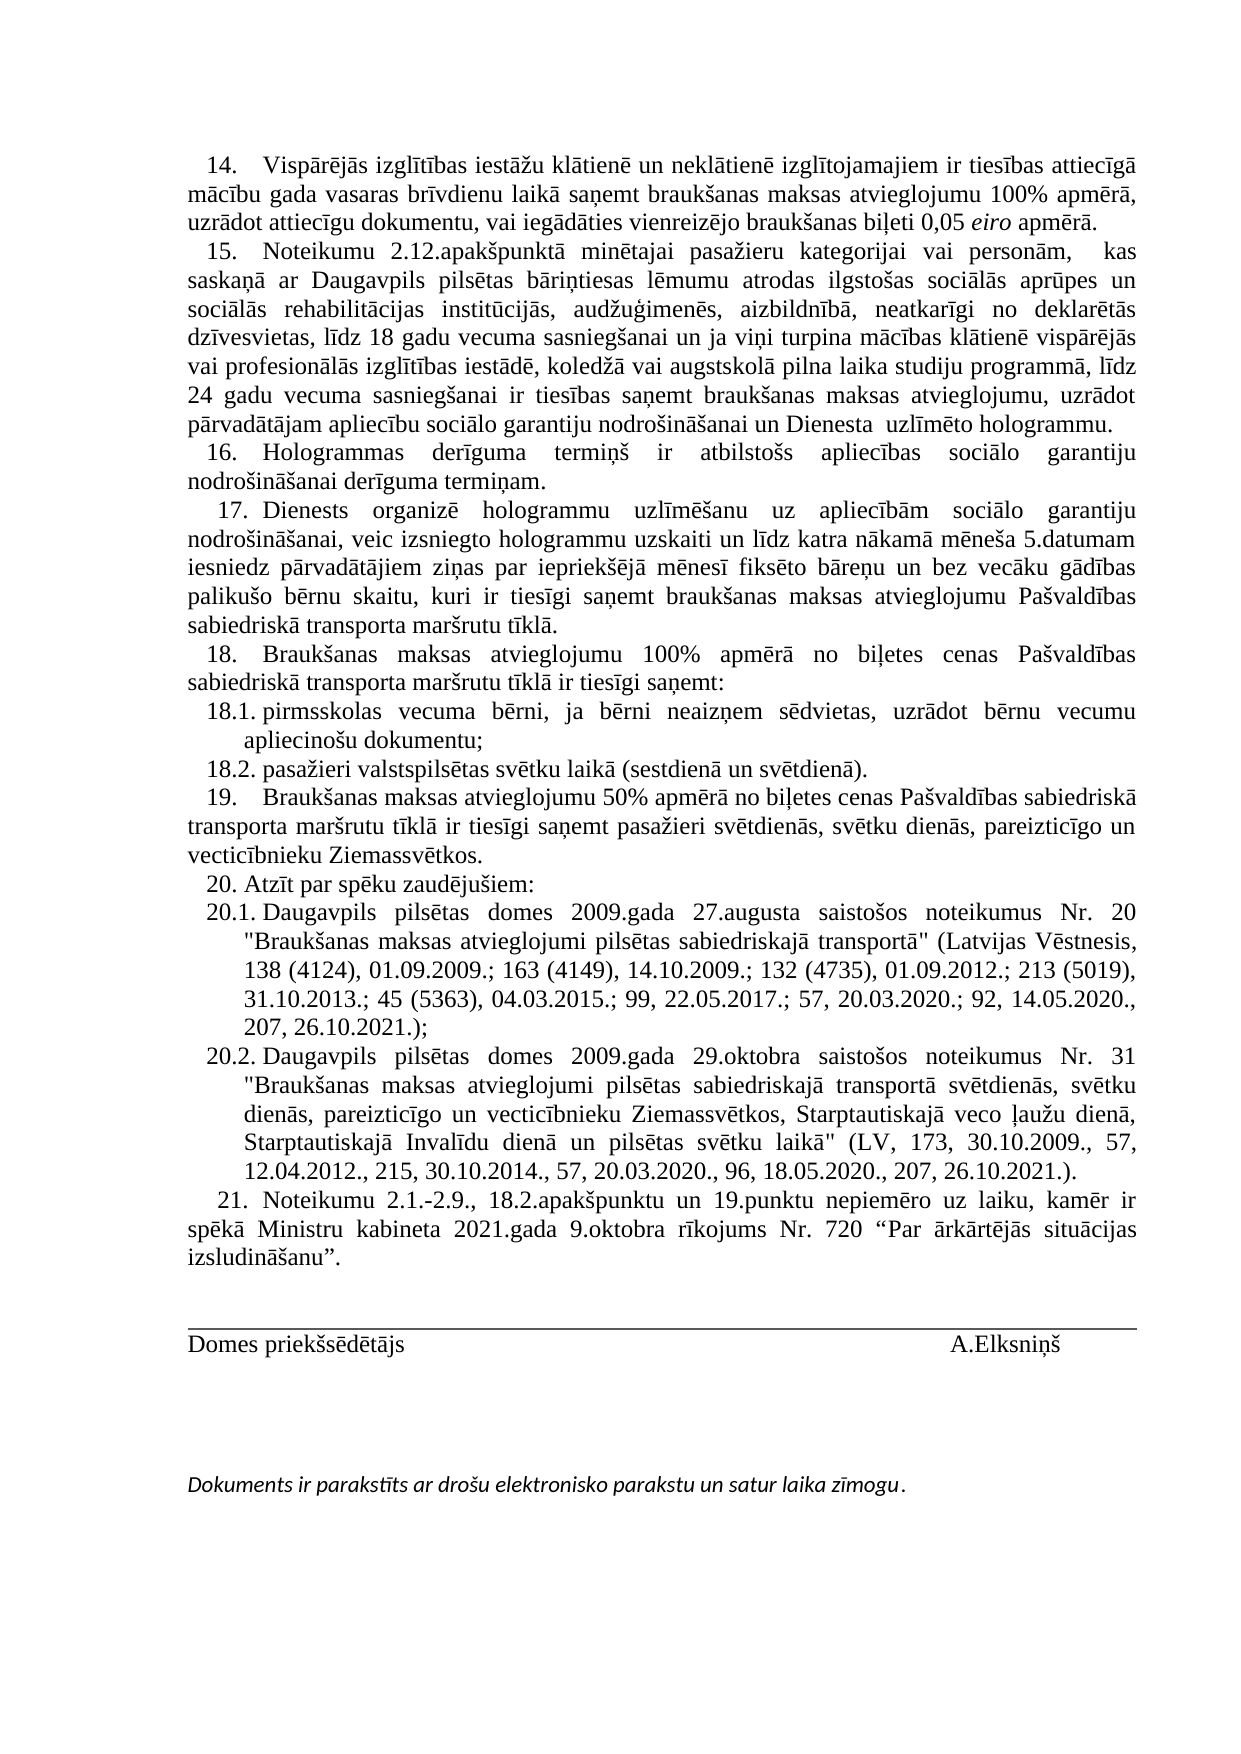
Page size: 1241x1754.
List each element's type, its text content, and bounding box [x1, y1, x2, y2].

list Daugavpils pilsētas domes 2009.gada 27.augusta saistošos noteikumus Nr. 20 "Braukšanas maksas atvieglojumi pilsētas sabiedriskajā transportā" (Latvijas Vēstnesis, 138 (4124), 01.09.2009.; 163 (4149), 14.10.2009.; 132 (4735), 01.09.2012.; 213 (5019), 31.10.2013.; 45 (5363), 04.03.2015.; 99, 22.05.2017.; 57, 20.03.2020.; 92, 14.05.2020., 207, 26.10.2021.); [206, 897, 1137, 1041]
list Braukšanas maksas atvieglojumu 100% apmērā no biļetes cenas Pašvaldības sabiedriskā transporta maršrutu tīklā ir tiesīgi saņemt: [187, 639, 1137, 696]
list Hologrammas derīguma termiņš ir atbilstošs apliecības sociālo garantiju nodrošināšanai derīguma termiņam. [187, 437, 1137, 495]
list pirmsskolas vecuma bērni, ja bērni neaizņem sēdvietas, uzrādot bērnu vecumu apliecinošu dokumentu; [206, 696, 1137, 754]
list Daugavpils pilsētas domes 2009.gada 29.oktobra saistošos noteikumus Nr. 31 "Braukšanas maksas atvieglojumi pilsētas sabiedriskajā transportā svētdienās, svētku dienās, pareizticīgo un vecticībnieku Ziemassvētkos, Starptautiskajā veco ļaužu dienā, Starptautiskajā Invalīdu dienā un pilsētas svētku laikā" (LV, 173, 30.10.2009., 57, 12.04.2012., 215, 30.10.2014., 57, 20.03.2020., 96, 18.05.2020., 207, 26.10.2021.). [206, 1041, 1137, 1185]
text Domes priekšsēdētājs A.Elksniņš [187, 1329, 1137, 1357]
list Dienests organizē hologrammu uzlīmēšanu uz apliecībām sociālo garantiju nodrošināšanai, veic izsniegto hologrammu uzskaiti un līdz katra nākamā mēneša 5.datumam iesniedz pārvadātājiem ziņas par iepriekšējā mēnesī fiksēto bāreņu un bez vecāku gādības palikušo bērnu skaitu, kuri ir tiesīgi saņemt braukšanas maksas atvieglojumu Pašvaldības sabiedriskā transporta maršrutu tīklā. [187, 495, 1137, 639]
list Atzīt par spēku zaudējušiem: [206, 869, 1137, 897]
list Braukšanas maksas atvieglojumu 50% apmērā no biļetes cenas Pašvaldības sabiedriskā transporta maršrutu tīklā ir tiesīgi saņemt pasažieri svētdienās, svētku dienās, pareizticīgo un vecticībnieku Ziemassvētkos. [187, 782, 1137, 869]
text Dokuments ir parakstīts ar drošu elektronisko parakstu un satur laika zīmogu. [187, 1470, 1137, 1498]
list Noteikumu 2.1.-2.9., 18.2.apakšpunktu un 19.punktu nepiemēro uz laiku, kamēr ir spēkā Ministru kabineta 2021.gada 9.oktobra rīkojums Nr. 720 “Par ārkārtējās situācijas izsludināšanu”. [187, 1185, 1137, 1271]
list Vispārējās izglītības iestāžu klātienē un neklātienē izglītojamajiem ir tiesības attiecīgā mācību gada vasaras brīvdienu laikā saņemt braukšanas maksas atvieglojumu 100% apmērā, uzrādot attiecīgu dokumentu, vai iegādāties vienreizējo braukšanas biļeti 0,05 eiro apmērā. [187, 150, 1137, 236]
list Noteikumu 2.12.apakšpunktā minētajai pasažieru kategorijai vai personām, kas saskaņā ar Daugavpils pilsētas bāriņtiesas lēmumu atrodas ilgstošas sociālās aprūpes un sociālās rehabilitācijas institūcijās, audžuģimenēs, aizbildnībā, neatkarīgi no deklarētās dzīvesvietas, līdz 18 gadu vecuma sasniegšanai un ja viņi turpina mācības klātienē vispārējās vai profesionālās izglītības iestādē, koledžā vai augstskolā pilna laika studiju programmā, līdz 24 gadu vecuma sasniegšanai ir tiesības saņemt braukšanas maksas atvieglojumu, uzrādot pārvadātājam apliecību sociālo garantiju nodrošināšanai un Dienesta uzlīmēto hologrammu. [187, 236, 1137, 437]
list pasažieri valstspilsētas svētku laikā (sestdienā un svētdienā). [206, 754, 1137, 782]
